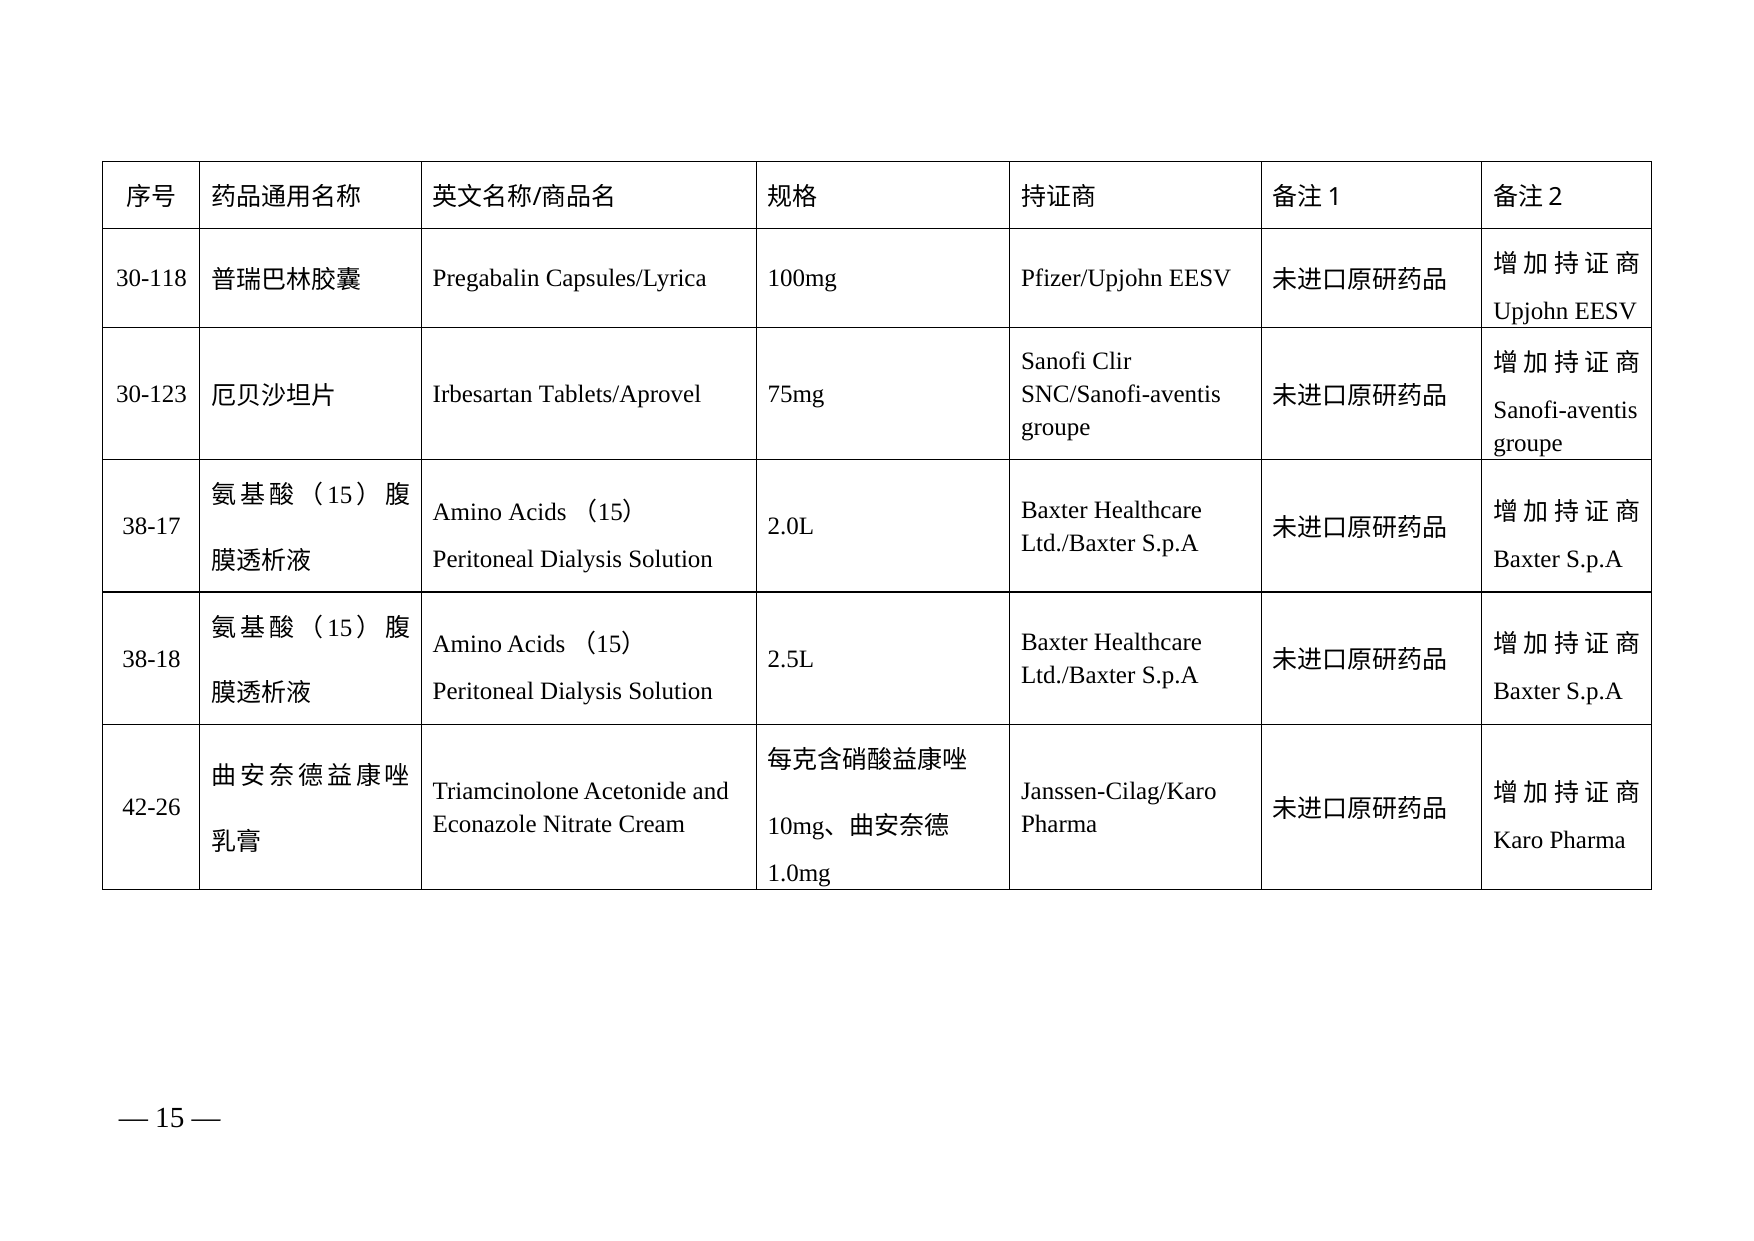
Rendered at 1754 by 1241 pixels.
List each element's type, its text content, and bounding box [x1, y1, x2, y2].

table_cell 38-17 [103, 460, 199, 591]
table_cell 2.0L [757, 460, 1009, 591]
table_cell 2.5L [757, 593, 1009, 724]
table_header 英文名称/商品名 [422, 162, 756, 227]
table_header 序号 [103, 162, 199, 227]
table_header 备注1 [1262, 162, 1481, 227]
table_cell Triamcinolone Acetonide and Econazole Nitrate Cream [422, 725, 756, 889]
table_cell 氨基酸（15）腹膜透析液 [200, 593, 421, 724]
table_cell 30-118 [103, 229, 199, 327]
table_cell 厄贝沙坦片 [200, 328, 421, 459]
table_cell 氨基酸（15）腹膜透析液 [200, 460, 421, 591]
table_header 持证商 [1010, 162, 1261, 227]
table_cell 曲安奈德益康唑乳膏 [200, 725, 421, 889]
table_cell Pregabalin Capsules/Lyrica [422, 229, 756, 327]
table_header 备注2 [1482, 162, 1651, 227]
table_cell 30-123 [103, 328, 199, 459]
table_cell 增加持证商Karo Pharma [1482, 725, 1651, 889]
table_cell 每克含硝酸益康唑10mg、曲安奈德1.0mg [757, 725, 1009, 889]
table_cell 未进口原研药品 [1262, 460, 1481, 591]
table_cell Amino Acids （15） Peritoneal Dialysis Solution [422, 593, 756, 724]
table_cell 未进口原研药品 [1262, 593, 1481, 724]
table_cell Janssen-Cilag/Karo Pharma [1010, 725, 1261, 889]
table_cell 增加持证商Baxter S.p.A [1482, 460, 1651, 591]
table_cell 增加持证商Sanofi-aventis groupe [1482, 328, 1651, 459]
table_cell Amino Acids （15） Peritoneal Dialysis Solution [422, 460, 756, 591]
table_cell 未进口原研药品 [1262, 328, 1481, 459]
table_cell Baxter Healthcare Ltd./Baxter S.p.A [1010, 593, 1261, 724]
table_cell 未进口原研药品 [1262, 229, 1481, 327]
table_cell Pfizer/Upjohn EESV [1010, 229, 1261, 327]
table_cell 75mg [757, 328, 1009, 459]
table_cell 100mg [757, 229, 1009, 327]
table_cell Sanofi Clir SNC/Sanofi-aventis groupe [1010, 328, 1261, 459]
table_cell 增加持证商Upjohn EESV [1482, 229, 1651, 327]
table_cell Baxter Healthcare Ltd./Baxter S.p.A [1010, 460, 1261, 591]
table_cell 42-26 [103, 725, 199, 889]
table_header 药品通用名称 [200, 162, 421, 227]
table_cell Irbesartan Tablets/Aprovel [422, 328, 756, 459]
table_cell 38-18 [103, 593, 199, 724]
table_cell 普瑞巴林胶囊 [200, 229, 421, 327]
table_cell 增加持证商Baxter S.p.A [1482, 593, 1651, 724]
table_header 规格 [757, 162, 1009, 227]
table_cell 未进口原研药品 [1262, 725, 1481, 889]
